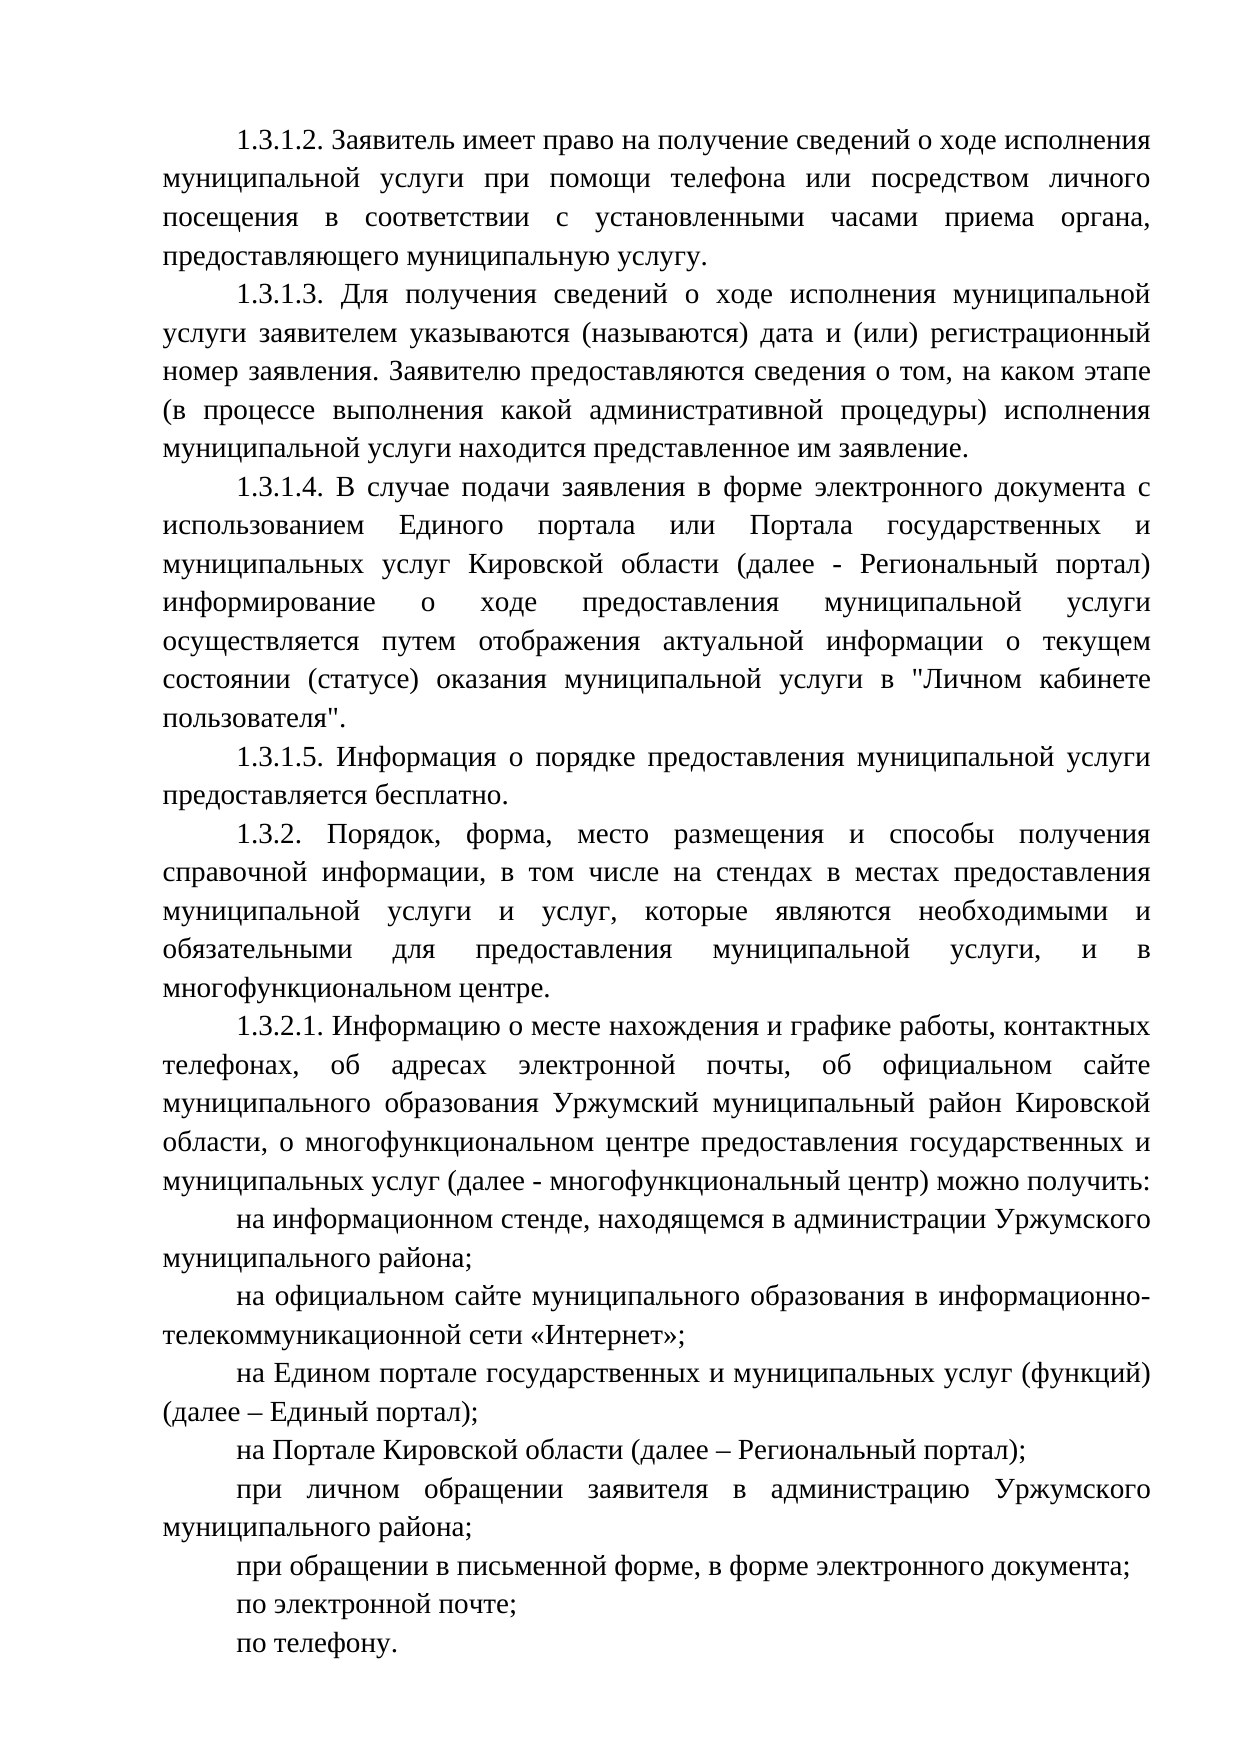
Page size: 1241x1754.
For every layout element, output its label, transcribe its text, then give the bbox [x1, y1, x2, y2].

text 1.3.1.4. В случае подачи заявления в форме электронного документа с использованием Единого портала или Портала государственных и муниципальных услуг Кировской области (далее - Региональный портал) информирование о ходе предоставления муниципальной услуги осуществляется путем отображения актуальной информации о текущем состоянии (статусе) оказания муниципальной услуги в "Личном кабинете пользователя". [162, 469, 1152, 734]
text по электронной почте; [162, 1587, 1152, 1620]
text на информационном стенде, находящемся в администрации Уржумского муниципального района; [162, 1201, 1152, 1273]
text 1.3.2. Порядок, форма, место размещения и способы получения справочной информации, в том числе на стендах в местах предоставления муниципальной услуги и услуг, которые являются необходимыми и обязательными для предоставления муниципальной услуги, и в многофункциональном центре. [162, 816, 1152, 1003]
text при личном обращении заявителя в администрацию Уржумского муниципального района; [162, 1471, 1152, 1543]
text на Едином портале государственных и муниципальных услуг (функций) (далее – Единый портал); [162, 1355, 1152, 1427]
text 1.3.1.5. Информация о порядке предоставления муниципальной услуги предоставляется бесплатно. [162, 739, 1152, 811]
text при обращении в письменной форме, в форме электронного документа; [162, 1548, 1152, 1582]
text на официальном сайте муниципального образования в информационно-телекоммуникационной сети «Интернет»; [162, 1278, 1152, 1350]
text на Портале Кировской области (далее – Региональный портал); [162, 1432, 1152, 1466]
text 1.3.1.3. Для получения сведений о ходе исполнения муниципальной услуги заявителем указываются (называются) дата и (или) регистрационный номер заявления. Заявителю предоставляются сведения о том, на каком этапе (в процессе выполнения какой административной процедуры) исполнения муниципальной услуги находится представленное им заявление. [162, 276, 1152, 464]
text 1.3.2.1. Информацию о месте нахождения и графике работы, контактных телефонах, об адресах электронной почты, об официальном сайте муниципального образования Уржумский муниципальный район Кировской области, о многофункциональном центре предоставления государственных и муниципальных услуг (далее - многофункциональный центр) можно получить: [162, 1008, 1152, 1196]
text 1.3.1.2. Заявитель имеет право на получение сведений о ходе исполнения муниципальной услуги при помощи телефона или посредством личного посещения в соответствии с установленными часами приема органа, предоставляющего муниципальную услугу. [162, 122, 1152, 271]
text по телефону. [162, 1625, 1152, 1659]
